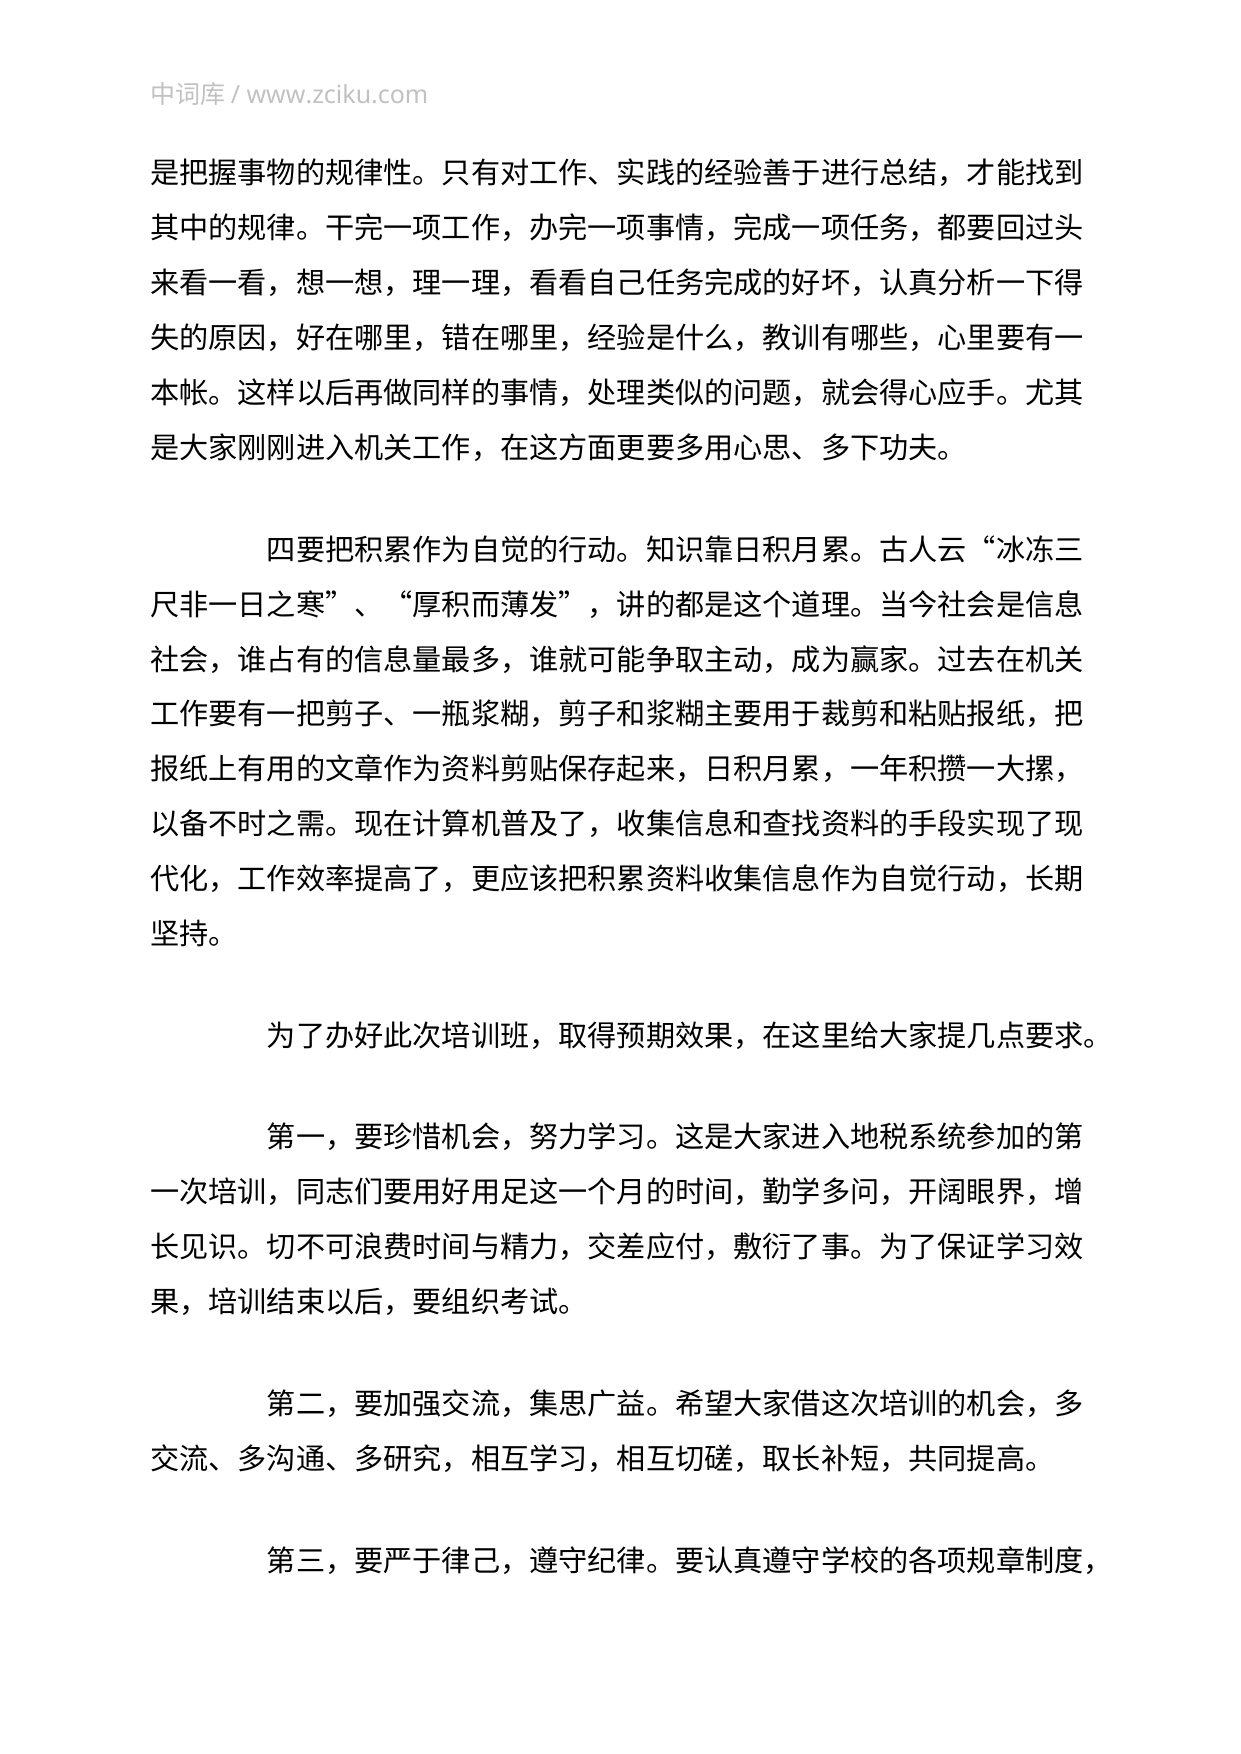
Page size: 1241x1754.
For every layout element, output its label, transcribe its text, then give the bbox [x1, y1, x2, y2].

text 第一，要珍惜机会，努力学习。这是大家进入地税系统参加的第一次培训，同志们要用好用足这一个月的时间，勤学多问，开阔眼界，增长见识。切不可浪费时间与精力，交差应付，敷衍了事。为了保证学习效果，培训结束以后，要组织考试。 [150, 1114, 1090, 1321]
text 第二，要加强交流，集思广益。希望大家借这次培训的机会，多交流、多沟通、多研究，相互学习，相互切磋，取长补短，共同提高。 [150, 1381, 1090, 1478]
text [150, 150, 1090, 467]
text 四要把积累作为自觉的行动。知识靠日积月累。古人云“冰冻三尺非一日之寒”、“厚积而薄发”，讲的都是这个道理。当今社会是信息社会，谁占有的信息量最多，谁就可能争取主动，成为赢家。过去在机关工作要有一把剪子、一瓶浆糊，剪子和浆糊主要用于裁剪和粘贴报纸，把报纸上有用的文章作为资料剪贴保存起来，日积月累，一年积攒一大摞，以备不时之需。现在计算机普及了，收集信息和查找资料的手段实现了现代化，工作效率提高了，更应该把积累资料收集信息作为自觉行动，长期坚持。 [150, 526, 1090, 953]
text 为了办好此次培训班，取得预期效果，在这里给大家提几点要求。 [150, 1012, 1090, 1054]
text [150, 1537, 1090, 1579]
